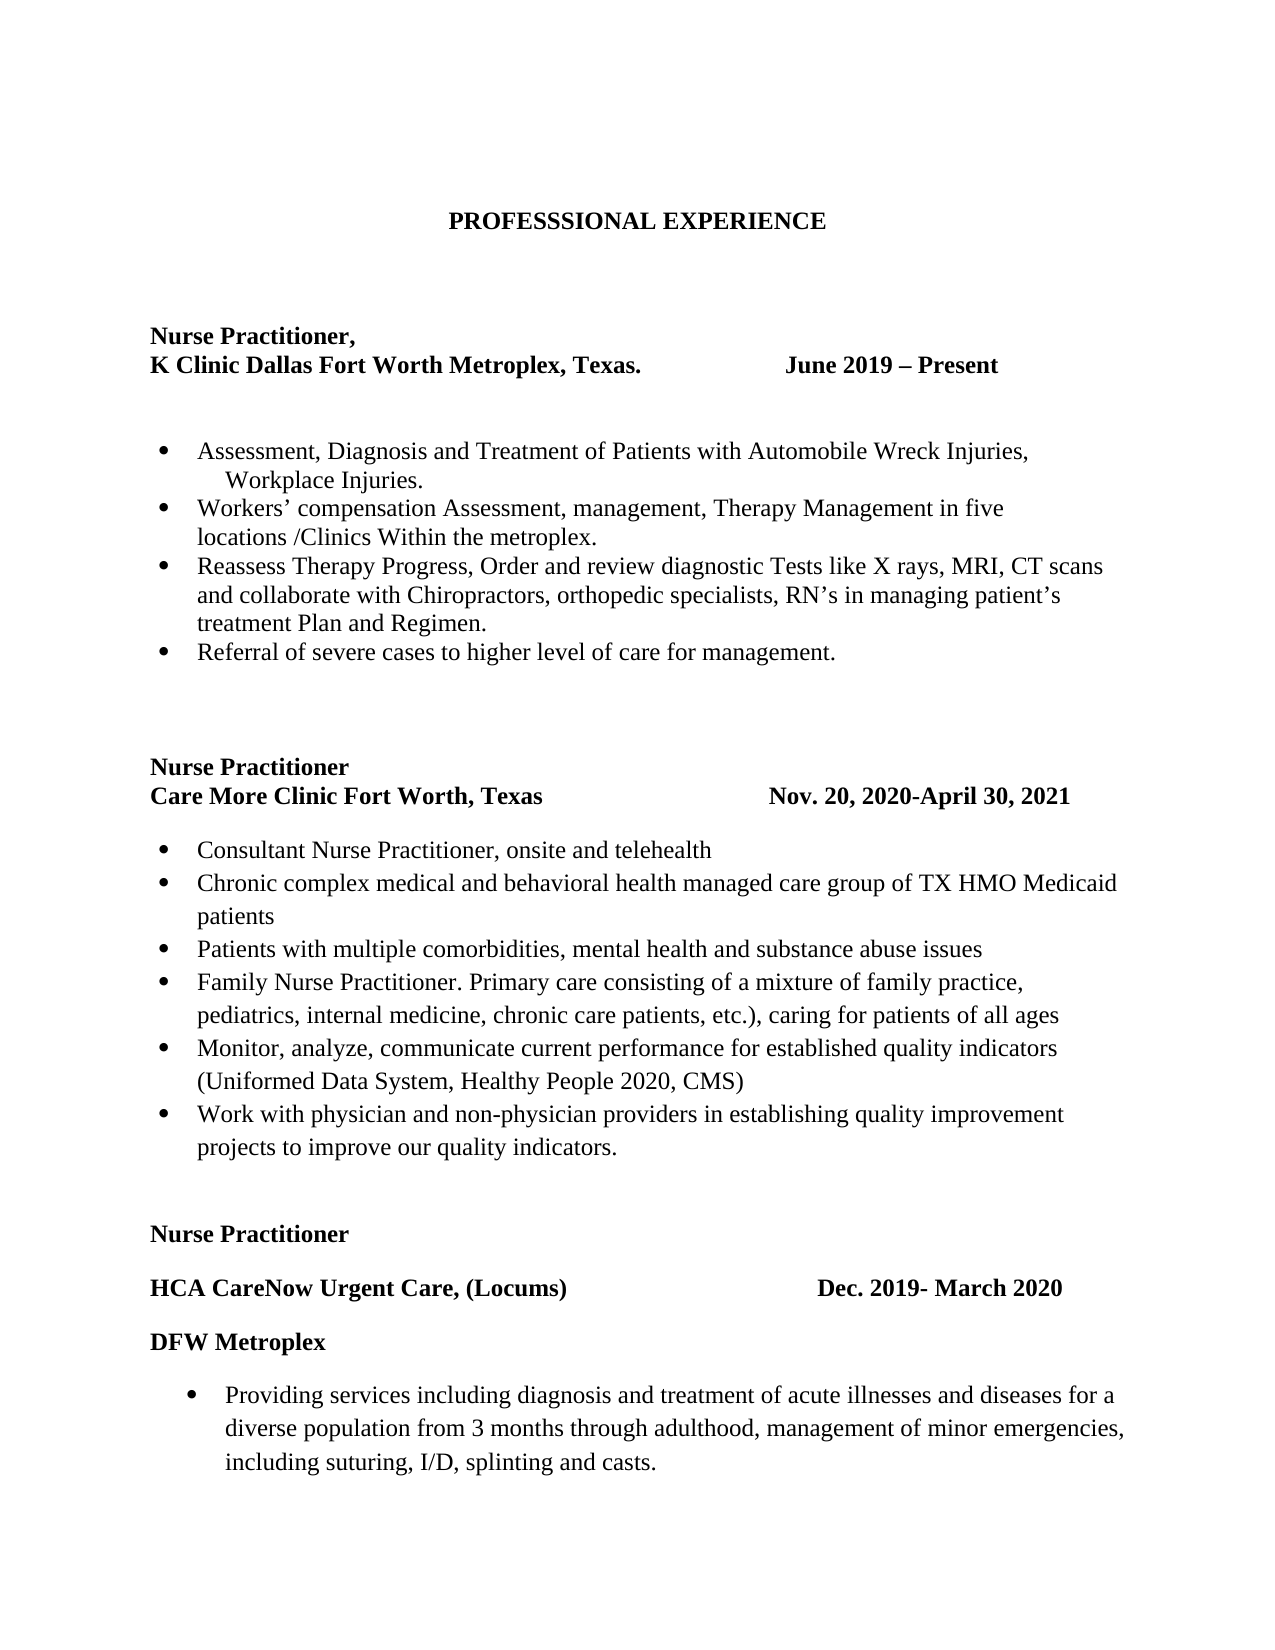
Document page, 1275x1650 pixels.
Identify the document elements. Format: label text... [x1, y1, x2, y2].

list Monitor, analyze, communicate current performance for established quality indicators (Uniformed Data System, Healthy People 2020, CMS) [159, 1033, 1125, 1095]
list Assessment, Diagnosis and Treatment of Patients with Automobile Wreck Injuries, [159, 436, 1125, 465]
text Nurse Practitioner [150, 1219, 1125, 1248]
text PROFESSSIONAL EXPERIENCE [150, 206, 1125, 235]
text Care More Clinic Fort Worth, Texas Nov. 20, 2020-April 30, 2021 [150, 781, 1125, 810]
text Nurse Practitioner [150, 752, 1125, 781]
list Family Nurse Practitioner. Primary care consisting of a mixture of family practice, pediatrics, internal medicine, chronic care patients, etc.), caring for patients of all ages [159, 967, 1125, 1029]
list Referral of severe cases to higher level of care for management. [159, 637, 1125, 666]
text Nurse Practitioner, [150, 321, 1125, 350]
list Workplace Injuries. [225, 465, 1125, 493]
text DFW Metroplex [150, 1327, 1125, 1355]
list Workers’ compensation Assessment, management, Therapy Management in five locations /Clinics Within the metroplex. [159, 493, 1125, 551]
list Providing services including diagnosis and treatment of acute illnesses and diseases for a diverse population from 3 months through adulthood, management of minor emergencies, including suturing, I/D, splinting and casts. [187, 1381, 1125, 1475]
list Chronic complex medical and behavioral health managed care group of TX HMO Medicaid patients [159, 868, 1125, 930]
list Patients with multiple comorbidities, mental health and substance abuse issues [159, 934, 1125, 963]
text HCA CareNow Urgent Care, (Locums) Dec. 2019- March 2020 [150, 1273, 1125, 1302]
list Reassess Therapy Progress, Order and review diagnostic Tests like X rays, MRI, CT scans and collaborate with Chiropractors, orthopedic specialists, RN’s in managing patient’s treatment Plan and Regimen. [159, 551, 1125, 637]
text K Clinic Dallas Fort Worth Metroplex, Texas. June 2019 – Present [150, 350, 1125, 378]
list Consultant Nurse Practitioner, onsite and telehealth [159, 835, 1125, 864]
list Work with physician and non-physician providers in establishing quality improvement projects to improve our quality indicators. [159, 1099, 1125, 1161]
